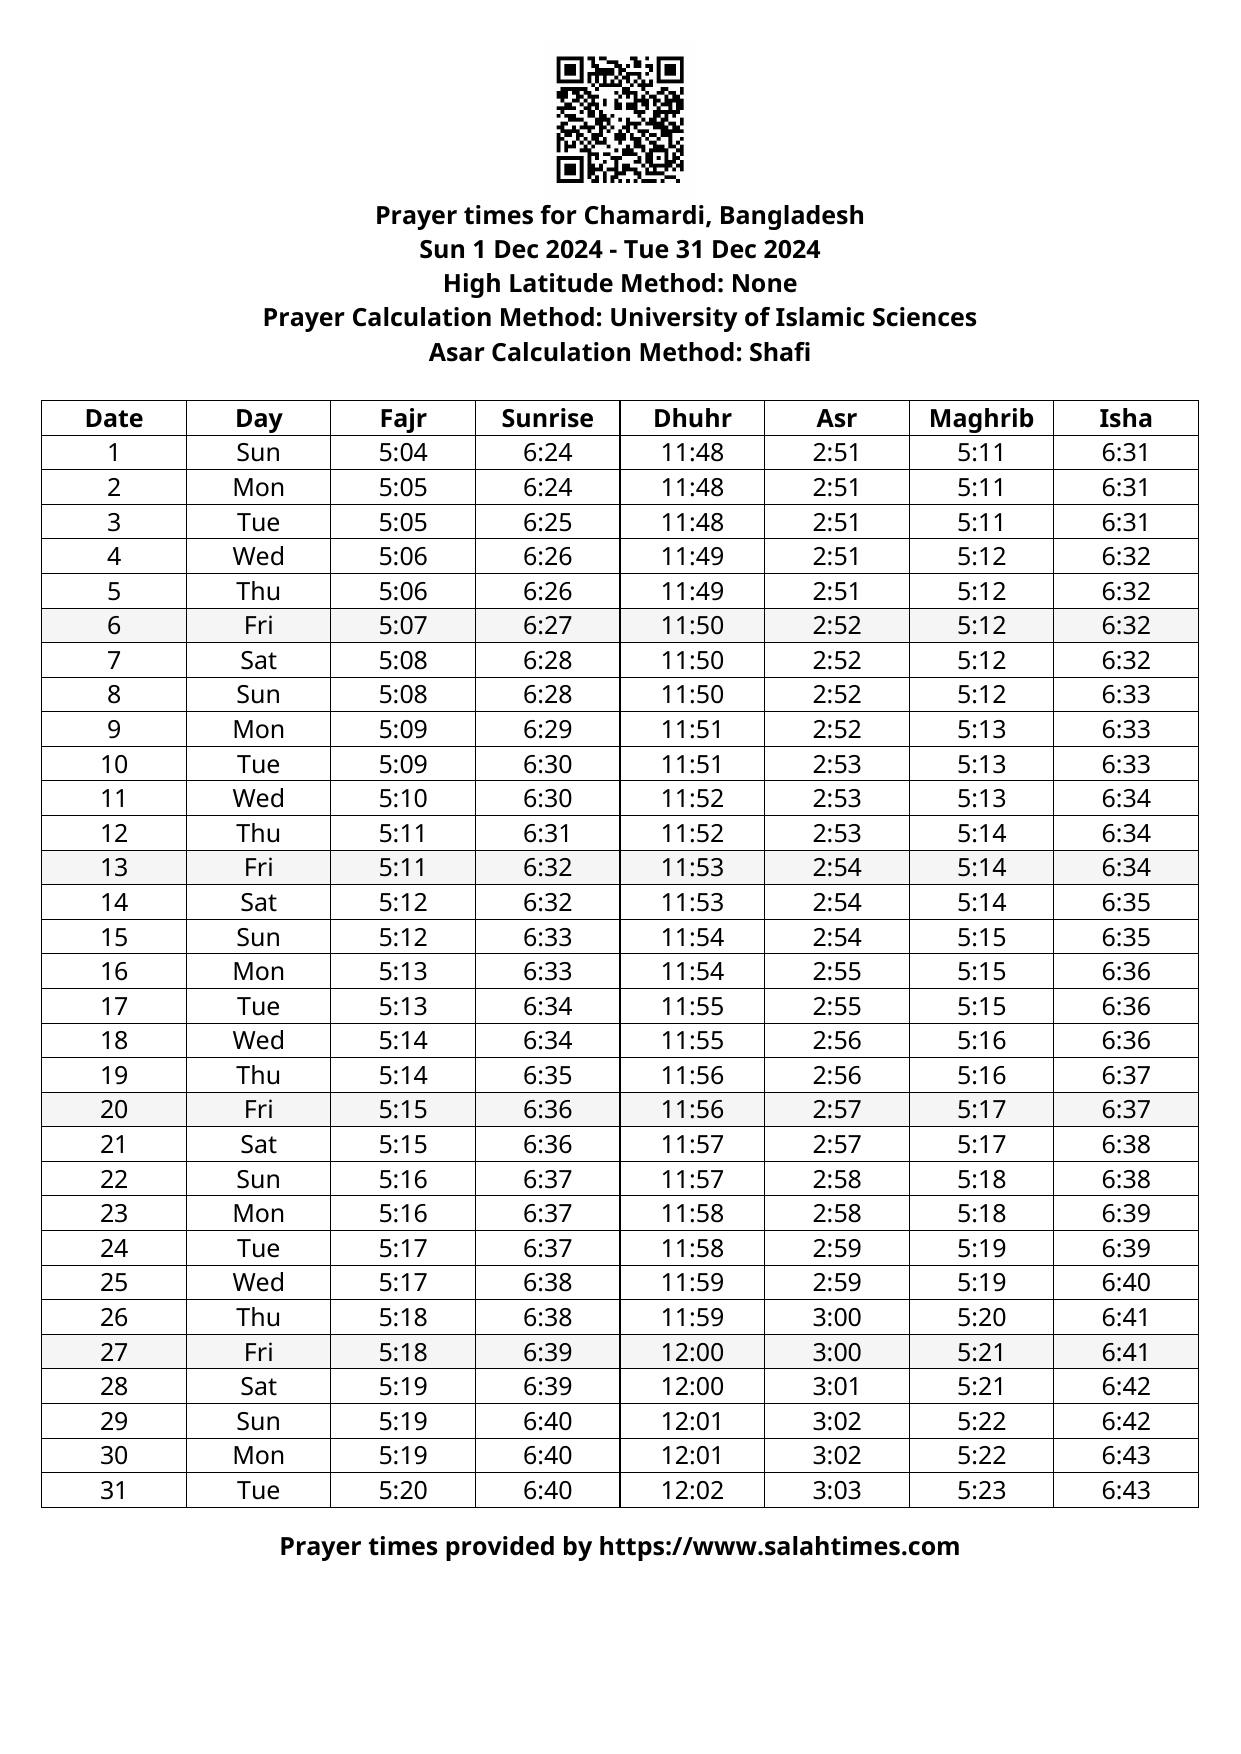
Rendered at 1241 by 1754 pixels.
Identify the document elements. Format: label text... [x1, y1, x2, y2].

table_cell 6:37 [476, 1196, 619, 1230]
table_cell 5:08 [331, 678, 475, 711]
table_cell Sat [187, 643, 330, 677]
table_cell 5:12 [331, 920, 475, 953]
table_cell 6:39 [1054, 1231, 1198, 1264]
table_cell 2:51 [765, 505, 909, 538]
table_cell 5:15 [331, 1127, 475, 1161]
table_cell 6:26 [476, 574, 619, 607]
table_cell 5:16 [331, 1162, 475, 1195]
table_cell 6:32 [1054, 539, 1198, 573]
table_cell 12:00 [621, 1335, 764, 1368]
table_cell 19 [42, 1058, 186, 1092]
table_cell 5:13 [331, 989, 475, 1022]
table_cell 5:17 [331, 1266, 475, 1299]
table_cell 2:54 [765, 885, 909, 919]
table_cell 30 [42, 1439, 186, 1472]
table_cell 11:48 [621, 436, 764, 469]
table_cell 6:33 [476, 954, 619, 988]
table_cell 11:50 [621, 609, 764, 642]
table_cell 5:16 [910, 1058, 1053, 1092]
table_cell Fri [187, 851, 330, 884]
table_cell 2:55 [765, 954, 909, 988]
table_cell 5:13 [910, 712, 1053, 746]
table_cell 12:01 [621, 1404, 764, 1437]
table_cell 5:14 [331, 1024, 475, 1057]
table_cell 6:36 [476, 1093, 619, 1126]
table_cell 6:34 [1054, 781, 1198, 815]
table_cell 6:34 [476, 1024, 619, 1057]
table_cell Sun [187, 1162, 330, 1195]
table_cell 16 [42, 954, 186, 988]
table_cell Mon [187, 1439, 330, 1472]
text High Latitude Method: None [42, 266, 1198, 300]
table_cell Mon [187, 470, 330, 504]
table_cell 11:55 [621, 1024, 764, 1057]
table_cell 6:29 [476, 712, 619, 746]
table_cell 6:40 [476, 1473, 619, 1507]
table_cell Tue [187, 1473, 330, 1507]
table_cell 2:52 [765, 643, 909, 677]
table_cell 6:42 [1054, 1404, 1198, 1437]
table_cell 3:00 [765, 1335, 909, 1368]
text Asar Calculation Method: Shafi [42, 334, 1198, 368]
table_cell 26 [42, 1300, 186, 1334]
table_cell Wed [187, 1024, 330, 1057]
table_cell 5:15 [910, 954, 1053, 988]
table_cell 5:12 [910, 574, 1053, 607]
table_cell Sun [187, 678, 330, 711]
table_cell 5:21 [910, 1335, 1053, 1368]
table_cell 5:11 [331, 851, 475, 884]
table_cell 5:13 [331, 954, 475, 988]
table_cell Sun [187, 436, 330, 469]
table_cell 6:31 [1054, 505, 1198, 538]
table_cell 2 [42, 470, 186, 504]
table_cell Thu [187, 816, 330, 849]
table_cell 11 [42, 781, 186, 815]
table_cell 31 [42, 1473, 186, 1507]
table_cell 5:11 [331, 816, 475, 849]
table_cell 2:51 [765, 539, 909, 573]
table_cell 5:13 [910, 747, 1053, 780]
table_cell 5:21 [910, 1369, 1053, 1403]
table_cell 6:39 [1054, 1196, 1198, 1230]
table_cell 6:36 [1054, 989, 1198, 1022]
table_cell 5:13 [910, 781, 1053, 815]
table_cell 5:14 [910, 816, 1053, 849]
table_cell 5:22 [910, 1404, 1053, 1437]
table_header Sunrise [476, 401, 619, 434]
table_cell 2:55 [765, 989, 909, 1022]
table_cell 6:32 [1054, 574, 1198, 607]
table_cell 3:02 [765, 1439, 909, 1472]
table_cell 5:14 [910, 851, 1053, 884]
table_cell 22 [42, 1162, 186, 1195]
table_cell 2:59 [765, 1231, 909, 1264]
table_cell 5:04 [331, 436, 475, 469]
table_cell 3 [42, 505, 186, 538]
table_cell 11:51 [621, 712, 764, 746]
table_cell 6:28 [476, 678, 619, 711]
table_cell 5:11 [910, 436, 1053, 469]
table_cell 6:39 [476, 1369, 619, 1403]
table_cell 6:43 [1054, 1439, 1198, 1472]
table_cell 6:35 [476, 1058, 619, 1092]
table_cell 6:35 [1054, 920, 1198, 953]
table_cell 6:36 [476, 1127, 619, 1161]
table_cell 2:53 [765, 816, 909, 849]
table_cell 6:30 [476, 781, 619, 815]
table_cell 6:40 [476, 1404, 619, 1437]
table_cell 11:49 [621, 539, 764, 573]
table_cell 6:39 [476, 1335, 619, 1368]
table_cell 2:56 [765, 1024, 909, 1057]
table_cell 2:53 [765, 781, 909, 815]
table_cell 27 [42, 1335, 186, 1368]
table_cell Wed [187, 781, 330, 815]
table_cell 6:38 [1054, 1162, 1198, 1195]
table_cell 20 [42, 1093, 186, 1126]
table_cell 5:18 [331, 1300, 475, 1334]
table_cell 6:32 [476, 851, 619, 884]
table_cell 5:14 [331, 1058, 475, 1092]
table_cell 11:56 [621, 1058, 764, 1092]
table_cell 3:02 [765, 1404, 909, 1437]
table_cell Mon [187, 1196, 330, 1230]
table_cell Sun [187, 1404, 330, 1437]
table_cell 5:23 [910, 1473, 1053, 1507]
table_cell 11:57 [621, 1162, 764, 1195]
table_cell 5:16 [910, 1024, 1053, 1057]
table_cell 6:33 [1054, 747, 1198, 780]
table_cell 11:53 [621, 851, 764, 884]
table_cell 5:12 [910, 643, 1053, 677]
table_cell 17 [42, 989, 186, 1022]
table_cell 6:34 [1054, 816, 1198, 849]
table_cell 6:37 [476, 1162, 619, 1195]
table_cell 11:56 [621, 1093, 764, 1126]
table_cell 2:58 [765, 1162, 909, 1195]
table_cell 5:06 [331, 574, 475, 607]
table_cell 2:54 [765, 851, 909, 884]
table_cell 5:15 [910, 989, 1053, 1022]
table_cell 2:51 [765, 574, 909, 607]
table_cell 11:50 [621, 678, 764, 711]
table_cell Sat [187, 1127, 330, 1161]
table_cell 6:36 [1054, 1024, 1198, 1057]
table_cell 2:54 [765, 920, 909, 953]
table_cell 23 [42, 1196, 186, 1230]
table_cell 18 [42, 1024, 186, 1057]
table_cell 5 [42, 574, 186, 607]
table_cell 12:00 [621, 1369, 764, 1403]
table_cell 6:24 [476, 470, 619, 504]
table_cell 5:11 [910, 470, 1053, 504]
table_cell 11:52 [621, 816, 764, 849]
table_cell 11:52 [621, 781, 764, 815]
table_header Isha [1054, 401, 1198, 434]
table_cell 5:05 [331, 470, 475, 504]
table_cell Thu [187, 1058, 330, 1092]
table_cell 15 [42, 920, 186, 953]
table_cell 5:11 [910, 505, 1053, 538]
table_cell 5:19 [331, 1404, 475, 1437]
table_cell 6:35 [1054, 885, 1198, 919]
table_cell 6:41 [1054, 1300, 1198, 1334]
table_cell Thu [187, 574, 330, 607]
table_cell 6:26 [476, 539, 619, 573]
table_cell Sun [187, 920, 330, 953]
table_header Asr [765, 401, 909, 434]
table_cell 6:31 [476, 816, 619, 849]
table_cell 3:03 [765, 1473, 909, 1507]
table_cell 5:18 [910, 1196, 1053, 1230]
table_cell Wed [187, 539, 330, 573]
table_cell 5:17 [331, 1231, 475, 1264]
table_cell 5:19 [331, 1369, 475, 1403]
table_cell 7 [42, 643, 186, 677]
table_cell 6:31 [1054, 436, 1198, 469]
table_cell 11:51 [621, 747, 764, 780]
table_cell 5:12 [910, 539, 1053, 573]
table_cell 6:37 [1054, 1058, 1198, 1092]
table_cell 11:57 [621, 1127, 764, 1161]
table_cell 2:52 [765, 609, 909, 642]
table_cell Mon [187, 712, 330, 746]
table_cell 11:59 [621, 1266, 764, 1299]
table_cell 6:37 [476, 1231, 619, 1264]
table_cell 5:16 [331, 1196, 475, 1230]
table_cell Fri [187, 1093, 330, 1126]
table_cell 11:59 [621, 1300, 764, 1334]
table_cell 5:12 [331, 885, 475, 919]
table_cell 6:40 [476, 1439, 619, 1472]
table_cell 11:58 [621, 1196, 764, 1230]
table_cell 6:32 [1054, 609, 1198, 642]
table_cell 2:57 [765, 1127, 909, 1161]
table_cell 6:38 [1054, 1127, 1198, 1161]
table_cell 6:28 [476, 643, 619, 677]
text Sun 1 Dec 2024 - Tue 31 Dec 2024 [42, 232, 1198, 266]
table_cell 6:25 [476, 505, 619, 538]
table_cell Mon [187, 954, 330, 988]
table_cell 5:19 [331, 1439, 475, 1472]
table_cell 8 [42, 678, 186, 711]
table_cell 6:40 [1054, 1266, 1198, 1299]
table_cell 12:02 [621, 1473, 764, 1507]
table_cell 12 [42, 816, 186, 849]
table_cell 5:15 [910, 920, 1053, 953]
table_cell 2:53 [765, 747, 909, 780]
table_cell 5:15 [331, 1093, 475, 1126]
table_cell Tue [187, 747, 330, 780]
table_cell 3:01 [765, 1369, 909, 1403]
table_cell 6:43 [1054, 1473, 1198, 1507]
table_cell 11:55 [621, 989, 764, 1022]
table_cell 5:07 [331, 609, 475, 642]
table_cell 11:50 [621, 643, 764, 677]
table_header Maghrib [910, 401, 1053, 434]
table_cell 6:31 [1054, 470, 1198, 504]
table_cell 14 [42, 885, 186, 919]
table_cell 2:52 [765, 678, 909, 711]
table_cell 6:42 [1054, 1369, 1198, 1403]
table_cell Tue [187, 989, 330, 1022]
table_cell 5:20 [331, 1473, 475, 1507]
table_cell 2:58 [765, 1196, 909, 1230]
table_cell 3:00 [765, 1300, 909, 1334]
table_header Fajr [331, 401, 475, 434]
table_cell 2:51 [765, 436, 909, 469]
table_cell 1 [42, 436, 186, 469]
table_cell Fri [187, 1335, 330, 1368]
table_cell 6:24 [476, 436, 619, 469]
table_cell 11:48 [621, 470, 764, 504]
table_cell 11:49 [621, 574, 764, 607]
text Prayer times provided by https://www.salahtimes.com [42, 1528, 1198, 1563]
table_cell 28 [42, 1369, 186, 1403]
table_cell 6:41 [1054, 1335, 1198, 1368]
table_cell 5:17 [910, 1127, 1053, 1161]
table_cell Wed [187, 1266, 330, 1299]
table_cell 4 [42, 539, 186, 573]
table_cell Thu [187, 1300, 330, 1334]
table_cell 5:19 [910, 1266, 1053, 1299]
table_cell 11:48 [621, 505, 764, 538]
table_cell 5:12 [910, 609, 1053, 642]
table_cell 5:08 [331, 643, 475, 677]
table_cell 2:51 [765, 470, 909, 504]
table_cell 5:09 [331, 712, 475, 746]
table_cell 25 [42, 1266, 186, 1299]
table_cell 5:06 [331, 539, 475, 573]
text Prayer times for Chamardi, Bangladesh [42, 198, 1198, 232]
table_header Dhuhr [621, 401, 764, 434]
table_cell 6:33 [1054, 712, 1198, 746]
text Prayer Calculation Method: University of Islamic Sciences [42, 300, 1198, 334]
table_cell 11:54 [621, 920, 764, 953]
table_cell 11:58 [621, 1231, 764, 1264]
table_cell 21 [42, 1127, 186, 1161]
table_cell 5:18 [331, 1335, 475, 1368]
table_cell 2:59 [765, 1266, 909, 1299]
table_cell 6:36 [1054, 954, 1198, 988]
table_cell 5:22 [910, 1439, 1053, 1472]
table_cell 6:33 [476, 920, 619, 953]
table_cell 10 [42, 747, 186, 780]
table_cell Tue [187, 1231, 330, 1264]
table_cell 9 [42, 712, 186, 746]
table_cell 6:37 [1054, 1093, 1198, 1126]
table_cell 6:34 [476, 989, 619, 1022]
table_cell 6 [42, 609, 186, 642]
table_cell 13 [42, 851, 186, 884]
table_cell 5:17 [910, 1093, 1053, 1126]
table_cell 6:38 [476, 1300, 619, 1334]
table_cell 5:20 [910, 1300, 1053, 1334]
table_cell 2:56 [765, 1058, 909, 1092]
table_cell 6:38 [476, 1266, 619, 1299]
table_cell Tue [187, 505, 330, 538]
table_cell 6:32 [1054, 643, 1198, 677]
table_cell 6:34 [1054, 851, 1198, 884]
table_cell 29 [42, 1404, 186, 1437]
table_cell 6:30 [476, 747, 619, 780]
table_cell 5:18 [910, 1162, 1053, 1195]
table_cell 11:54 [621, 954, 764, 988]
picture [542, 41, 699, 198]
table_cell 5:14 [910, 885, 1053, 919]
table_cell 11:53 [621, 885, 764, 919]
table_cell 6:27 [476, 609, 619, 642]
table_cell 5:09 [331, 747, 475, 780]
table_header Date [42, 401, 186, 434]
table_cell Sat [187, 1369, 330, 1403]
table_cell 2:57 [765, 1093, 909, 1126]
table_cell 6:32 [476, 885, 619, 919]
table_cell 2:52 [765, 712, 909, 746]
table_cell 5:10 [331, 781, 475, 815]
table_header Day [187, 401, 330, 434]
table_cell 5:05 [331, 505, 475, 538]
table_cell 12:01 [621, 1439, 764, 1472]
table_cell Fri [187, 609, 330, 642]
table_cell 5:19 [910, 1231, 1053, 1264]
table_cell Sat [187, 885, 330, 919]
table_cell 24 [42, 1231, 186, 1264]
table_cell 6:33 [1054, 678, 1198, 711]
table_cell 5:12 [910, 678, 1053, 711]
